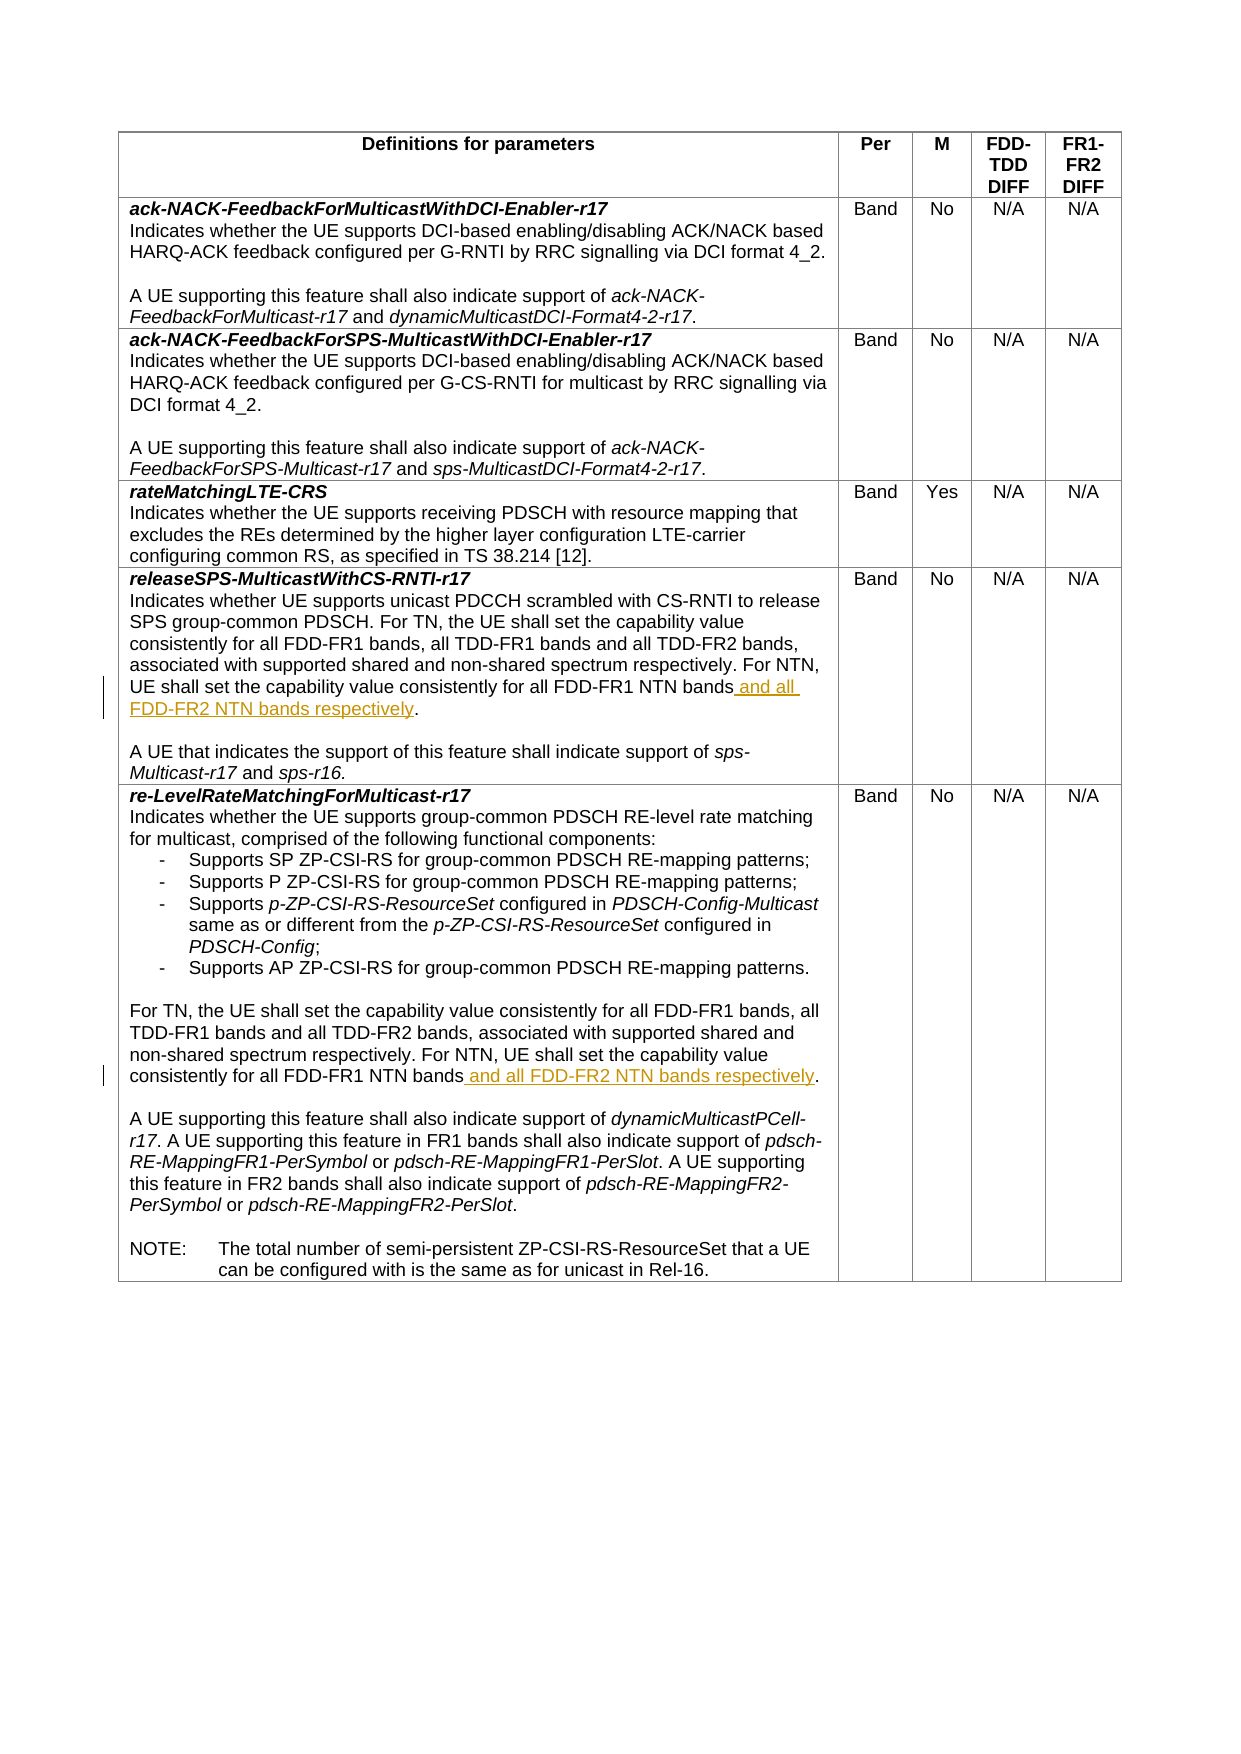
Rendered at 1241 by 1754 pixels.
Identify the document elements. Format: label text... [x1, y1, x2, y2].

table_cell No [913, 198, 971, 328]
table_cell Band [839, 785, 912, 1281]
table_cell Yes [913, 481, 971, 567]
table_cell No [913, 785, 971, 1281]
table_cell N/A [1046, 785, 1121, 1281]
table_cell N/A [1046, 481, 1121, 567]
table_cell ack-NACK-FeedbackForSPS-MulticastWithDCI-Enabler-r17 Indicates whether the UE supports DCI-based enabling/disabling ACK/NACK based HARQ-ACK feedback configured per G-CS-RNTI for multicast by RRC signalling via DCI format 4_2. A UE supporting this feature shall also indicate support of ack-NACK-FeedbackForSPS-Multicast-r17 and sps-MulticastDCI-Format4-2-r17. [119, 329, 838, 479]
table_cell N/A [1046, 329, 1121, 479]
table_cell rateMatchingLTE-CRS Indicates whether the UE supports receiving PDSCH with resource mapping that excludes the REs determined by the higher layer configuration LTE-carrier configuring common RS, as specified in TS 38.214 [12]. [119, 481, 838, 567]
table_header Definitions for parameters [119, 133, 838, 197]
table_cell N/A [972, 198, 1045, 328]
table_cell re-LevelRateMatchingForMulticast-r17 Indicates whether the UE supports group-common PDSCH RE-level rate matching for multicast, comprised of the following functional components: - Supports SP ZP-CSI-RS for group-common PDSCH RE-mapping patterns; - Supports P ZP-CSI-RS for group-common PDSCH RE-mapping patterns; - Supports p-ZP-CSI-RS-ResourceSet configured in PDSCH-Config-Multicast same as or different from the p-ZP-CSI-RS-ResourceSet configured in PDSCH-Config; - Supports AP ZP-CSI-RS for group-common PDSCH RE-mapping patterns. For TN, the UE shall set the capability value consistently for all FDD-FR1 bands, all TDD-FR1 bands and all TDD-FR2 bands, associated with supported shared and non-shared spectrum respectively. For NTN, UE shall set the capability value consistently for all FDD-FR1 NTN bands. A UE supporting this feature shall also indicate support of dynamicMulticastPCell-r17. A UE supporting this feature in FR1 bands shall also indicate support of pdsch-RE-MappingFR1-PerSymbol or pdsch-RE-MappingFR1-PerSlot. A UE supporting this feature in FR2 bands shall also indicate support of pdsch-RE-MappingFR2-PerSymbol or pdsch-RE-MappingFR2-PerSlot. NOTE: The total number of semi-persistent ZP-CSI-RS-ResourceSet that a UE can be configured with is the same as for unicast in Rel-16. [119, 785, 838, 1281]
table_header Per [839, 133, 912, 197]
table_cell Band [839, 329, 912, 479]
table_header M [913, 133, 971, 197]
table_cell N/A [972, 568, 1045, 783]
table_cell N/A [1046, 568, 1121, 783]
table_header FDD-TDD DIFF [972, 133, 1045, 197]
table_cell releaseSPS-MulticastWithCS-RNTI-r17 Indicates whether UE supports unicast PDCCH scrambled with CS-RNTI to release SPS group-common PDSCH. For TN, the UE shall set the capability value consistently for all FDD-FR1 bands, all TDD-FR1 bands and all TDD-FR2 bands, associated with supported shared and non-shared spectrum respectively. For NTN, UE shall set the capability value consistently for all FDD-FR1 NTN bands. A UE that indicates the support of this feature shall indicate support of sps-Multicast-r17 and sps-r16. [119, 568, 838, 783]
table_cell N/A [972, 785, 1045, 1281]
table_cell No [913, 329, 971, 479]
table_cell Band [839, 198, 912, 328]
table_header FR1-FR2 DIFF [1046, 133, 1121, 197]
table_cell N/A [972, 481, 1045, 567]
table_cell ack-NACK-FeedbackForMulticastWithDCI-Enabler-r17 Indicates whether the UE supports DCI-based enabling/disabling ACK/NACK based HARQ-ACK feedback configured per G-RNTI by RRC signalling via DCI format 4_2. A UE supporting this feature shall also indicate support of ack-NACK-FeedbackForMulticast-r17 and dynamicMulticastDCI-Format4-2-r17. [119, 198, 838, 328]
table_cell Band [839, 568, 912, 783]
table_cell N/A [972, 329, 1045, 479]
table_cell No [913, 568, 971, 783]
table_cell Band [839, 481, 912, 567]
table_cell N/A [1046, 198, 1121, 328]
